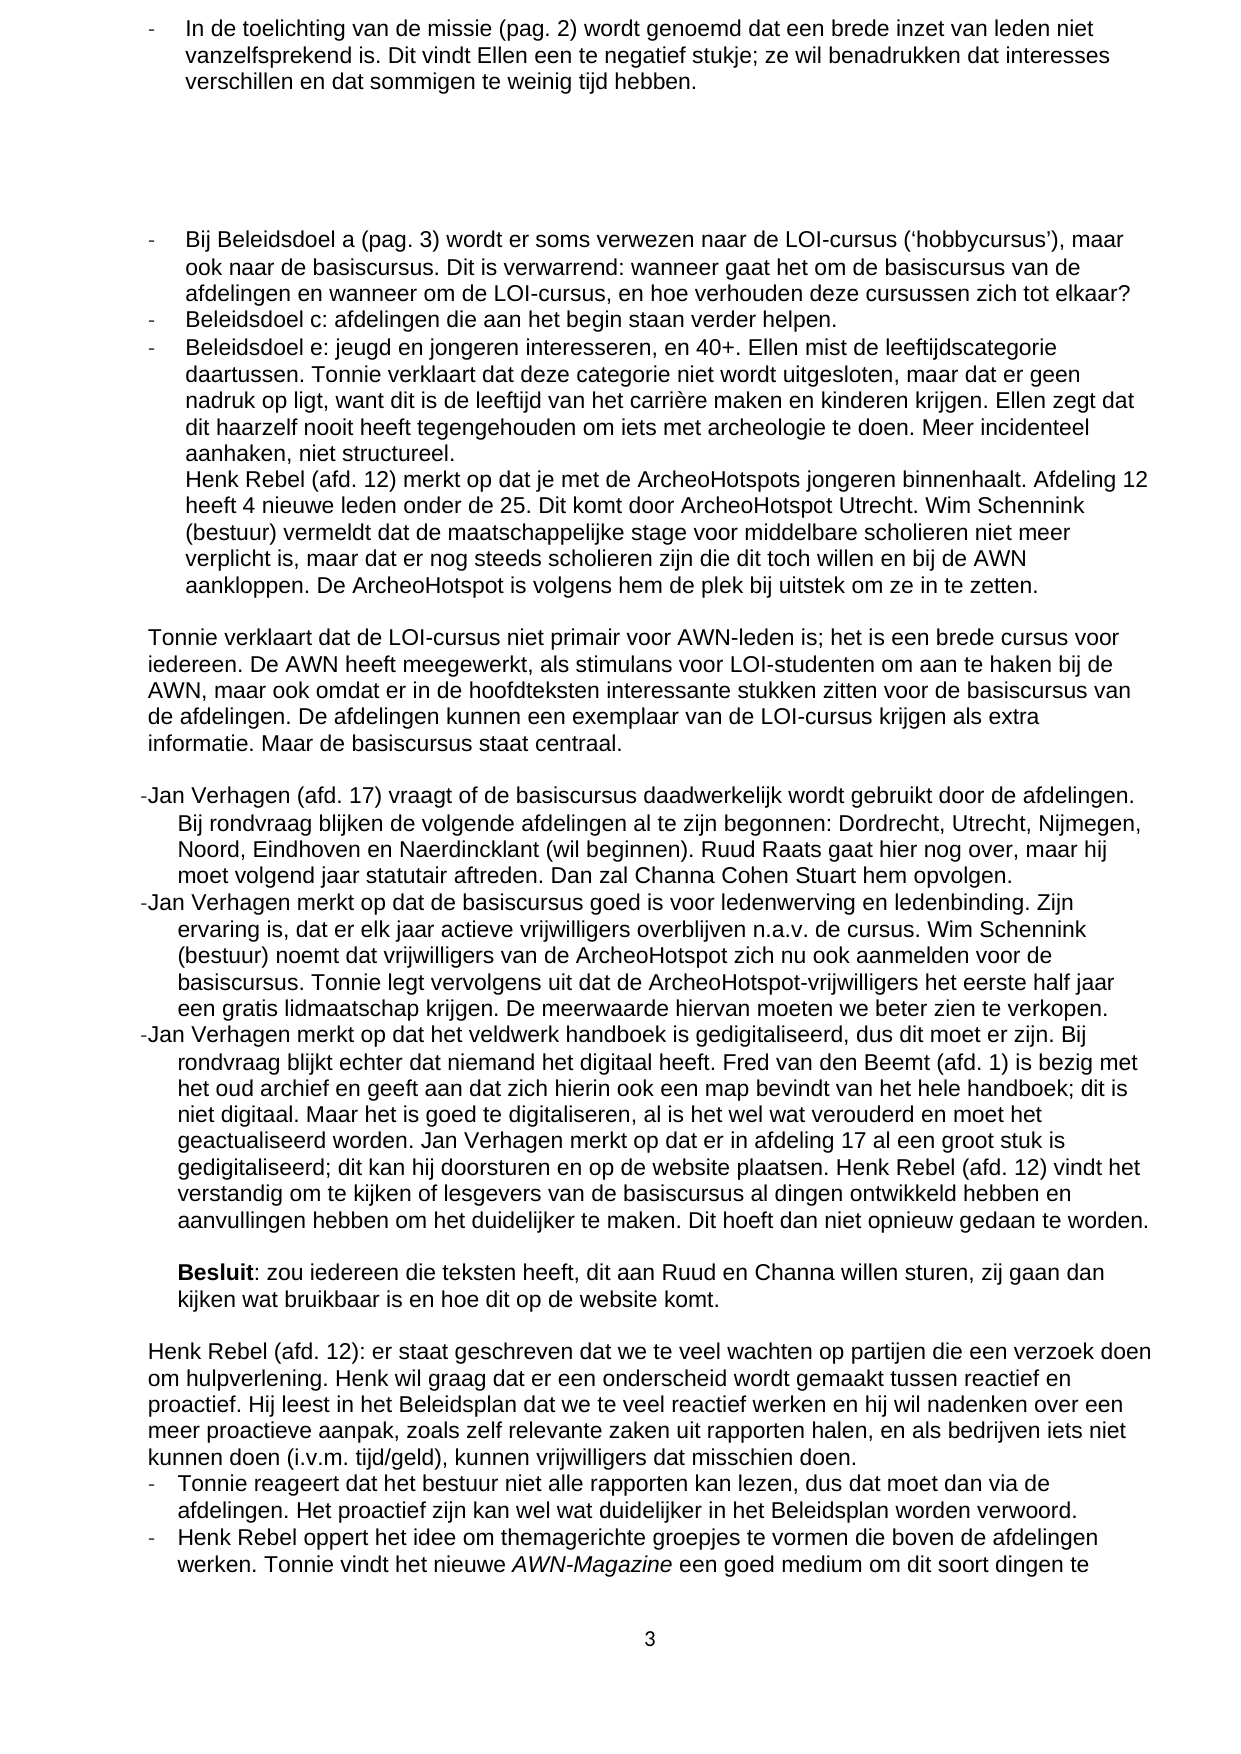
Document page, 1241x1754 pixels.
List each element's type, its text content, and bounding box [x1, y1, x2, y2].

list Besluit: zou iedereen die teksten heeft, dit aan Ruud en Channa willen sturen, zij gaan dan kijken wat bruikbaar is en hoe dit op de website komt. [177, 1259, 1152, 1312]
list Beleidsdoel e: jeugd en jongeren interesseren, en 40+. Ellen mist de leeftijdscategorie daartussen. Tonnie verklaart dat deze categorie niet wordt uitgesloten, maar dat er geen nadruk op ligt, want dit is de leeftijd van het carrière maken en kinderen krijgen. Ellen zegt dat dit haarzelf nooit heeft tegengehouden om iets met archeologie te doen. Meer incidenteel aanhaken, niet structureel. Henk Rebel (afd. 12) merkt op dat je met de ArcheoHotspots jongeren binnenhaalt. Afdeling 12 heeft 4 nieuwe leden onder de 25. Dit komt door ArcheoHotspot Utrecht. Wim Schennink (bestuur) vermeldt dat de maatschappelijke stage voor middelbare scholieren niet meer verplicht is, maar dat er nog steeds scholieren zijn die dit toch willen en bij de AWN aankloppen. De ArcheoHotspot is volgens hem de plek bij uitstek om ze in te zetten. [148, 333, 1152, 598]
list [148, 1524, 1152, 1577]
text Tonnie verklaart dat de LOI-cursus niet primair voor AWN-leden is; het is een brede cursus voor iedereen. De AWN heeft meegewerkt, als stimulans voor LOI-studenten om aan te haken bij de AWN, maar ook omdat er in de hoofdteksten interessante stukken zitten voor de basiscursus van de afdelingen. De afdelingen kunnen een exemplaar van de LOI-cursus krijgen als extra informatie. Maar de basiscursus staat centraal. [148, 598, 1152, 756]
list Beleidsdoel c: afdelingen die aan het begin staan verder helpen. [148, 306, 1152, 333]
list Jan Verhagen (afd. 17) vraagt of de basiscursus daadwerkelijk wordt gebruikt door de afdelingen. Bij rondvraag blijken de volgende afdelingen al te zijn begonnen: Dordrecht, Utrecht, Nijmegen, Noord, Eindhoven en Naerdincklant (wil beginnen). Ruud Raats gaat hier nog over, maar hij moet volgend jaar statutair aftreden. Dan zal Channa Cohen Stuart hem opvolgen. [140, 782, 1152, 889]
list Jan Verhagen merkt op dat het veldwerk handboek is gedigitaliseerd, dus dit moet er zijn. Bij rondvraag blijkt echter dat niemand het digitaal heeft. Fred van den Beemt (afd. 1) is bezig met het oud archief en geeft aan dat zich hierin ook een map bevindt van het hele handboek; dit is niet digitaal. Maar het is goed te digitaliseren, al is het wel wat verouderd en moet het geactualiseerd worden. Jan Verhagen merkt op dat er in afdeling 17 al een groot stuk is gedigitaliseerd; dit kan hij doorsturen en op de website plaatsen. Henk Rebel (afd. 12) vindt het verstandig om te kijken of lesgevers van de basiscursus al dingen ontwikkeld hebben en aanvullingen hebben om het duidelijker te maken. Dit hoeft dan niet opnieuw gedaan te worden. [140, 1021, 1152, 1233]
list Jan Verhagen merkt op dat de basiscursus goed is voor ledenwerving en ledenbinding. Zijn ervaring is, dat er elk jaar actieve vrijwilligers overblijven n.a.v. de cursus. Wim Schennink (bestuur) noemt dat vrijwilligers van de ArcheoHotspot zich nu ook aanmelden voor de basiscursus. Tonnie legt vervolgens uit dat de ArcheoHotspot-vrijwilligers het eerste half jaar een gratis lidmaatschap krijgen. De meerwaarde hiervan moeten we beter zien te verkopen. [140, 889, 1152, 1021]
text Henk Rebel (afd. 12): er staat geschreven dat we te veel wachten op partijen die een verzoek doen om hulpverlening. Henk wil graag dat er een onderscheid wordt gemaakt tussen reactief en proactief. Hij leest in het Beleidsplan dat we te veel reactief werken en hij wil nadenken over een meer proactieve aanpak, zoals zelf relevante zaken uit rapporten halen, en als bedrijven iets niet kunnen doen (i.v.m. tijd/geld), kunnen vrijwilligers dat misschien doen. [148, 1338, 1152, 1470]
list Tonnie reageert dat het bestuur niet alle rapporten kan lezen, dus dat moet dan via de afdelingen. Het proactief zijn kan wel wat duidelijker in het Beleidsplan worden verwoord. [148, 1470, 1152, 1524]
list Bij Beleidsdoel a (pag. 3) wordt er soms verwezen naar de LOI-cursus (‘hobbycursus’), maar ook naar de basiscursus. Dit is verwarrend: wanneer gaat het om de basiscursus van de afdelingen en wanneer om de LOI-cursus, en hoe verhouden deze cursussen zich tot elkaar? [148, 226, 1152, 306]
list In de toelichting van de missie (pag. 2) wordt genoemd dat een brede inzet van leden niet vanzelfsprekend is. Dit vindt Ellen een te negatief stukje; ze wil benadrukken dat interesses verschillen en dat sommigen te weinig tijd hebben. [148, 15, 1152, 95]
